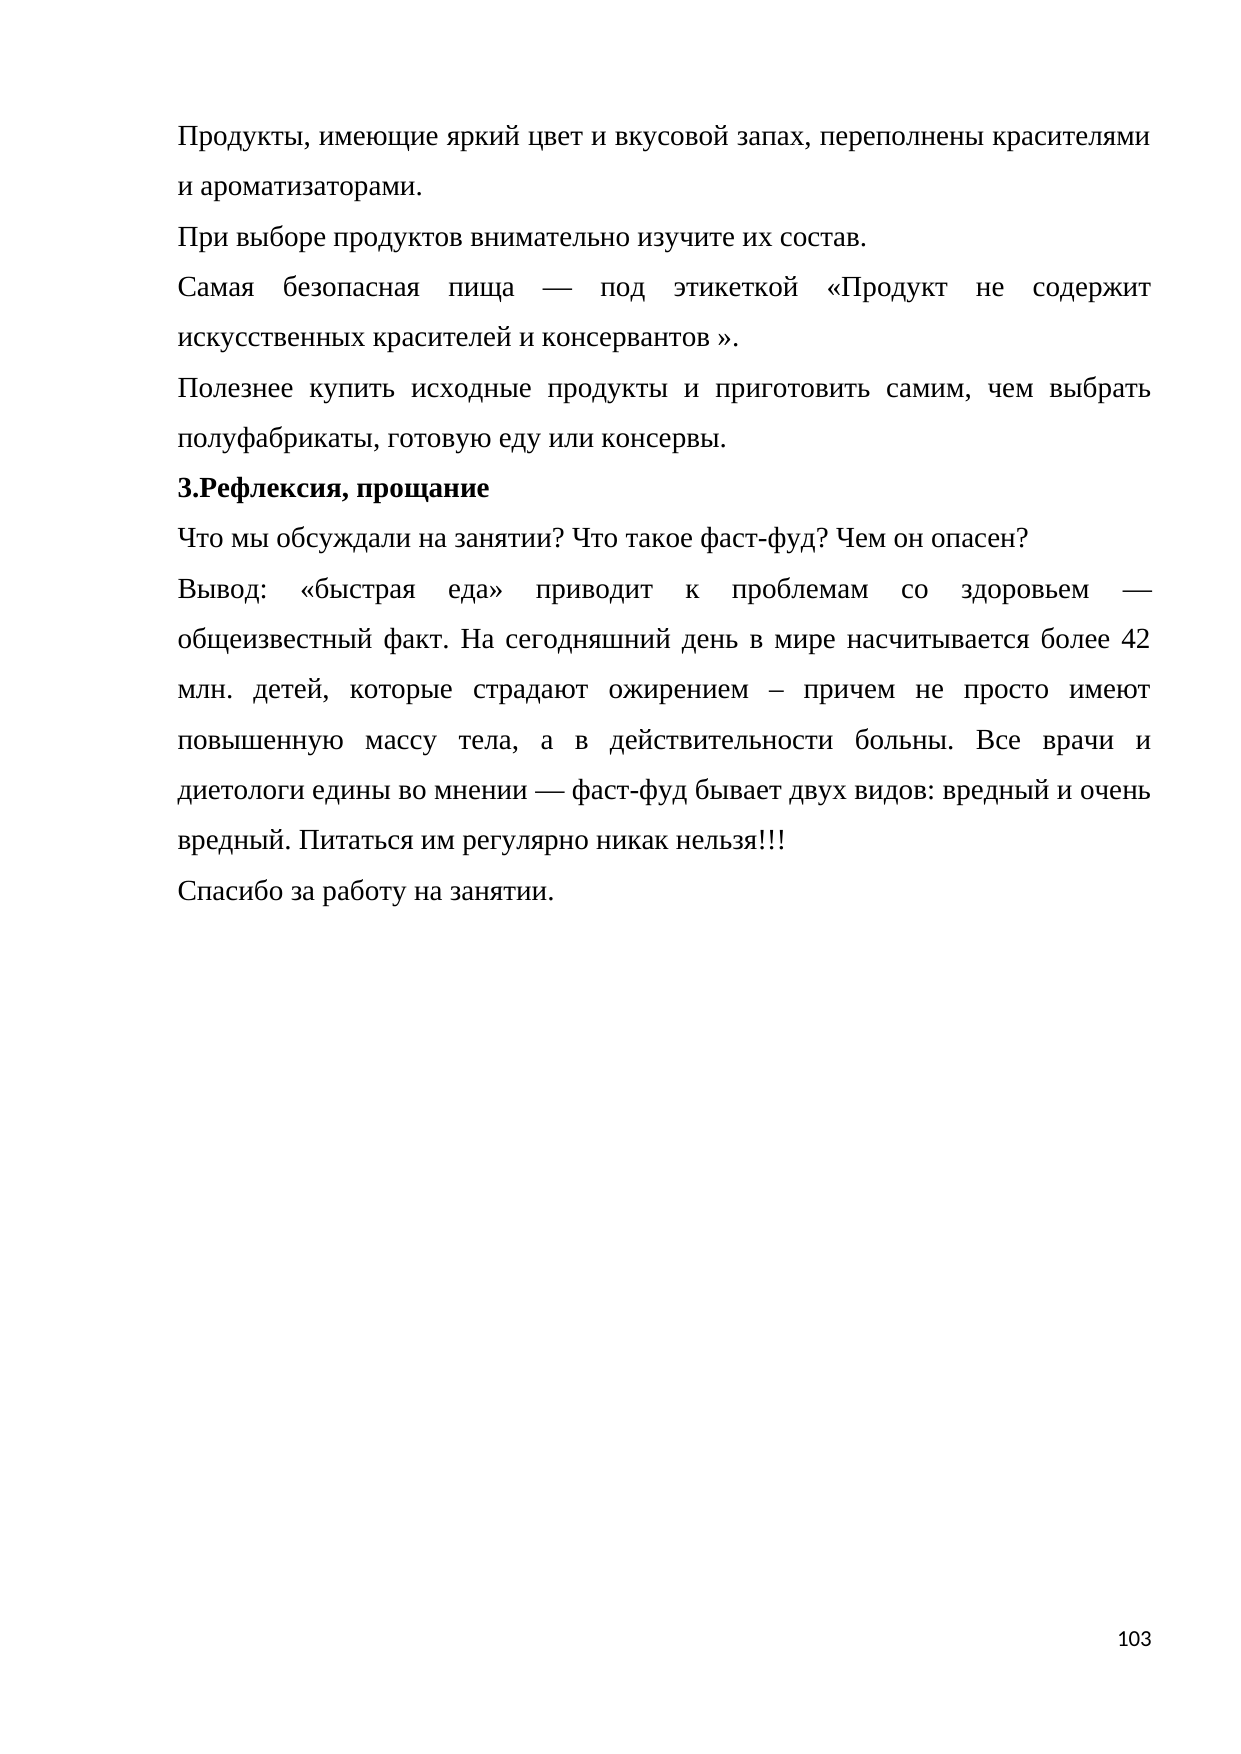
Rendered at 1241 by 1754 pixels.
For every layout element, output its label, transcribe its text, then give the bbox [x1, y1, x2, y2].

text Полезнее купить исходные продукты и приготовить самим, чем выбрать полуфабрикаты, готовую еду или консервы. [177, 370, 1152, 453]
text 3.Рефлексия, прощание [177, 470, 1152, 504]
text Что мы обсуждали на занятии? Что такое фаст-фуд? Чем он опасен? [177, 521, 1152, 554]
text При выборе продуктов внимательно изучите их состав. [177, 219, 1152, 252]
text Самая безопасная пища — под этикеткой «Продукт не содержит искусственных красителей и консервантов ». [177, 269, 1152, 353]
text Спасибо за работу на занятии. [177, 873, 1152, 906]
text Продукты, имеющие яркий цвет и вкусовой запах, переполнены красителями и ароматизаторами. [177, 118, 1152, 202]
text Вывод: «быстрая еда» приводит к проблемам со здоровьем — общеизвестный факт. На сегодняшний день в мире насчитывается более 42 млн. детей, которые страдают ожирением – причем не просто имеют повышенную массу тела, а в действительности больны. Все врачи и диетологи едины во мнении — фаст-фуд бывает двух видов: вредный и очень вредный. Питаться им регулярно никак нельзя!!! [177, 571, 1152, 856]
